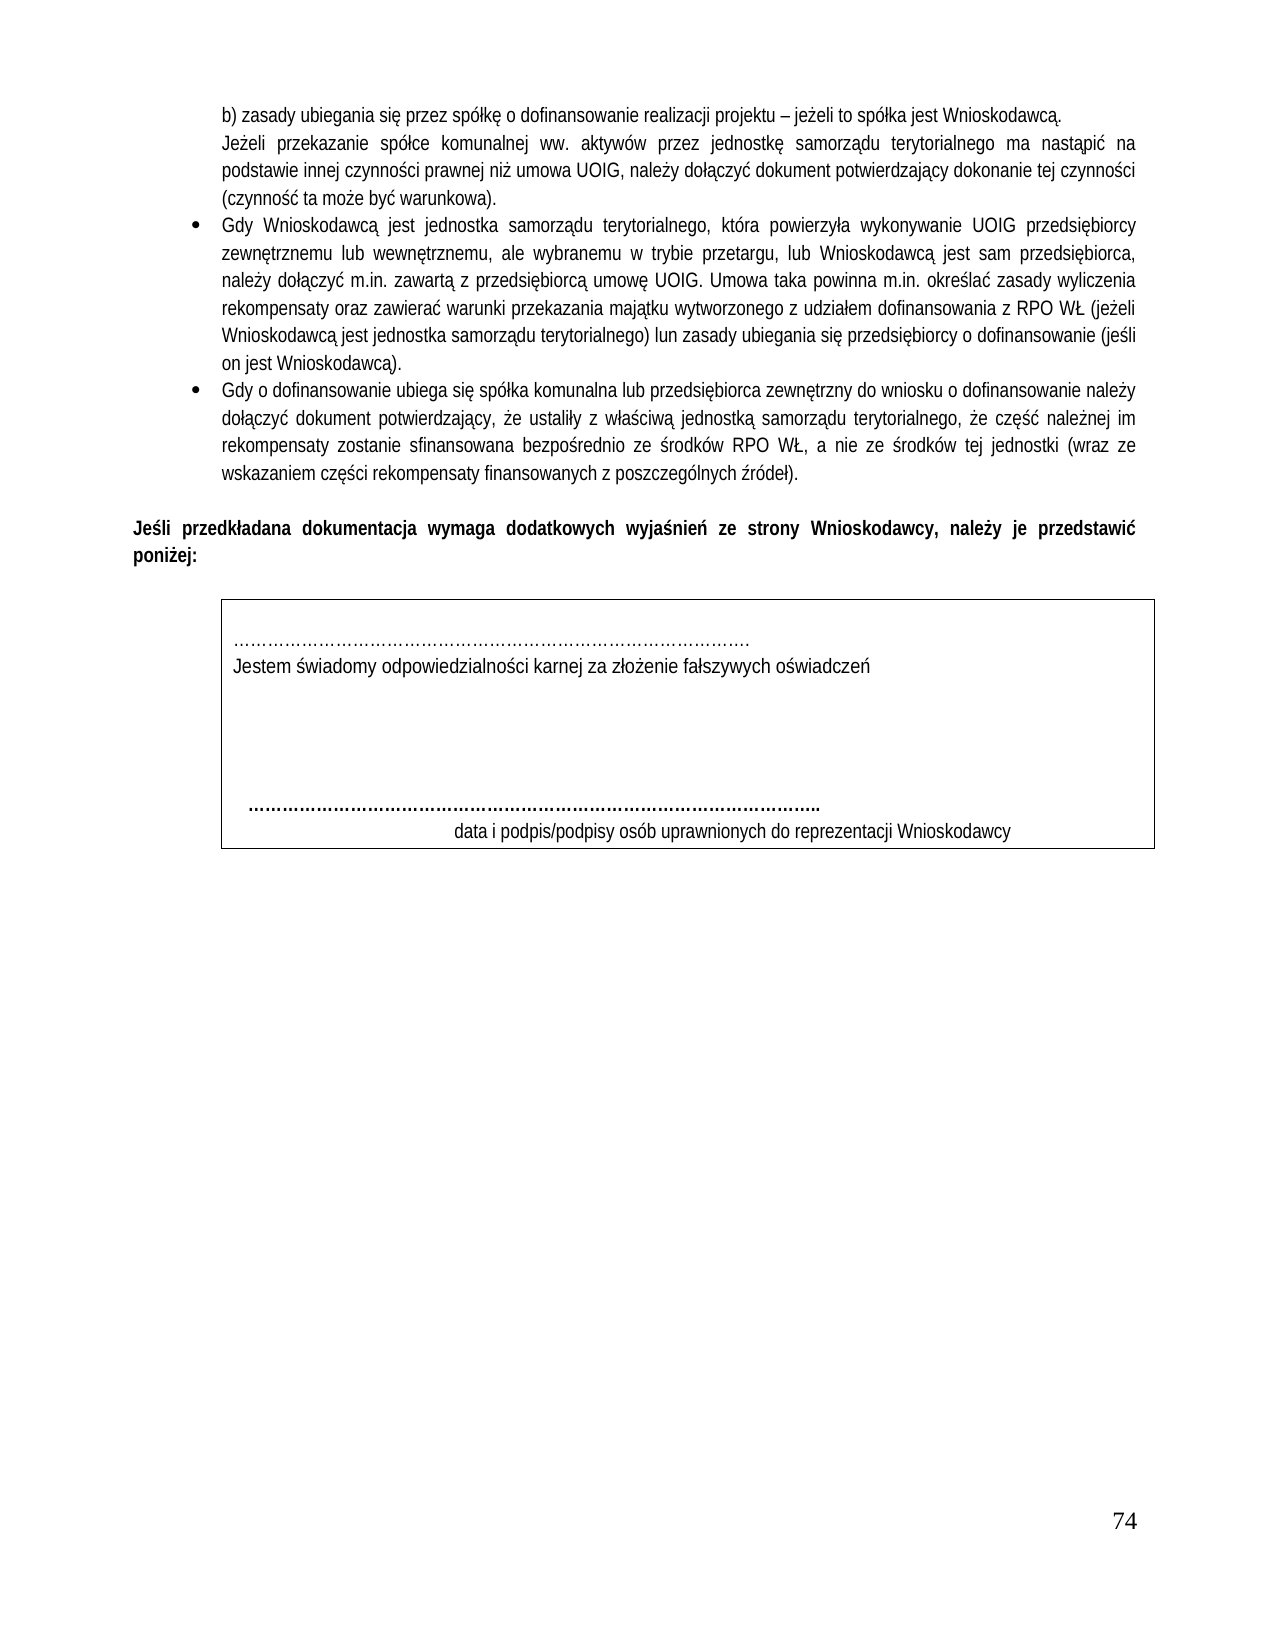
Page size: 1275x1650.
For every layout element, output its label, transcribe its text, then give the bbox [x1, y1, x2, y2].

table_header ………………………………………………………………………………. Jestem świadomy odpowiedzialności karnej za złożenie fałszywych oświadczeń ……………………………………………………………………………………….. data i podpis/podpisy osób uprawnionych do reprezentacji Wnioskodawcy [222, 600, 1154, 848]
list Gdy o dofinansowanie ubiega się spółka komunalna lub przedsiębiorca zewnętrzny do wniosku o dofinansowanie należy dołączyć dokument potwierdzający, że ustaliły z właściwą jednostką samorządu terytorialnego, że część należnej im rekompensaty zostanie sfinansowana bezpośrednio ze środków RPO WŁ, a nie ze środków tej jednostki (wraz ze wskazaniem części rekompensaty finansowanych z poszczególnych źródeł). [192, 378, 1137, 485]
text b) zasady ubiegania się przez spółkę o dofinansowanie realizacji projektu – jeżeli to spółka jest Wnioskodawcą. [222, 103, 1137, 127]
list Gdy Wnioskodawcą jest jednostka samorządu terytorialnego, która powierzyła wykonywanie UOIG przedsiębiorcy zewnętrznemu lub wewnętrznemu, ale wybranemu w trybie przetargu, lub Wnioskodawcą jest sam przedsiębiorca, należy dołączyć m.in. zawartą z przedsiębiorcą umowę UOIG. Umowa taka powinna m.in. określać zasady wyliczenia rekompensaty oraz zawierać warunki przekazania majątku wytworzonego z udziałem dofinansowania z RPO WŁ (jeżeli Wnioskodawcą jest jednostka samorządu terytorialnego) lun zasady ubiegania się przedsiębiorcy o dofinansowanie (jeśli on jest Wnioskodawcą). [192, 213, 1137, 375]
text Jeśli przedkładana dokumentacja wymaga dodatkowych wyjaśnień ze strony Wnioskodawcy, należy je przedstawić poniżej: [133, 516, 1137, 567]
text Jeżeli przekazanie spółce komunalnej ww. aktywów przez jednostkę samorządu terytorialnego ma nastąpić na podstawie innej czynności prawnej niż umowa UOIG, należy dołączyć dokument potwierdzający dokonanie tej czynności (czynność ta może być warunkowa). [222, 131, 1137, 210]
